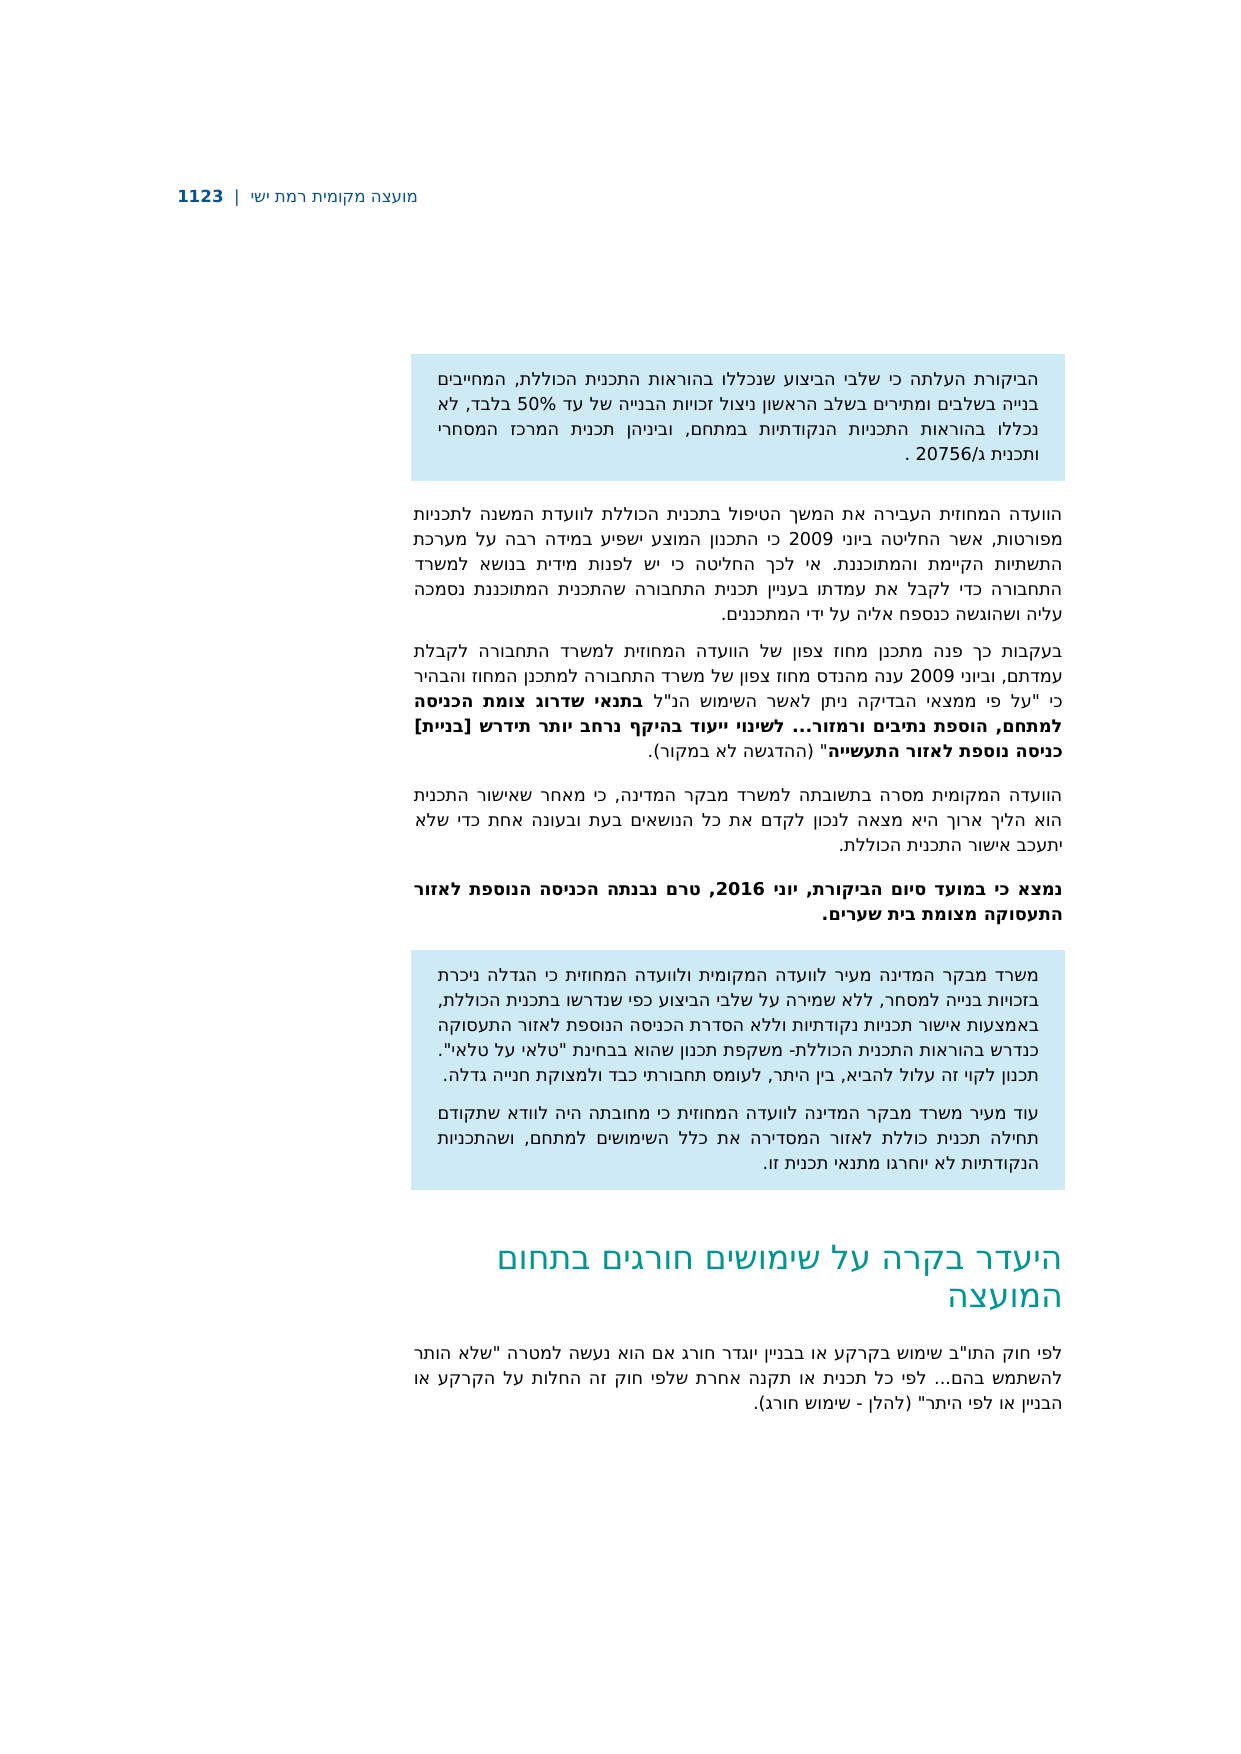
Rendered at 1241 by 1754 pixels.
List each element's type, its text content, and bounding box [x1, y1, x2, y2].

text לפי חוק התו"ב שימוש בקרקע או בבניין יוגדר חורג אם הוא נעשה למטרה "שלא הותר להשתמש בהם... לפי כל תכנית או תקנה אחרת שלפי חוק זה החלות על הקרקע או הבניין או לפי היתר" (להלן - שימוש חורג). [413, 1340, 1063, 1415]
text הוועדה המקומית מסרה בתשובתה למשרד מבקר המדינה, כי מאחר שאישור התכנית הוא הליך ארוך היא מצאה לנכון לקדם את כל הנושאים בעת ובעונה אחת כדי שלא יתעכב אישור התכנית הכוללת. [413, 781, 1063, 856]
text בעקבות כך פנה מתכנן מחוז צפון של הוועדה המחוזית למשרד התחבורה לקבלת עמדתם, וביוני 2009 ענה מהנדס מחוז צפון של משרד התחבורה למתכנן המחוז והבהיר כי "על פי ממצאי הבדיקה ניתן לאשר השימוש הנ"ל בתנאי שדרוג צומת הכניסה למתחם, הוספת נתיבים ורמזור... לשינוי ייעוד בהיקף נרחב יותר תידרש [בניית] כניסה נוספת לאזור התעשייה" (ההדגשה לא במקור). [413, 638, 1063, 763]
text נמצא כי במועד סיום הביקורת, יוני 2016, טרם נבנתה הכניסה הנוספת לאזור התעסוקה מצומת בית שערים. [413, 875, 1063, 925]
text משרד מבקר המדינה מעיר לוועדה המקומית ולוועדה המחוזית כי הגדלה ניכרת בזכויות בנייה למסחר, ללא שמירה על שלבי הביצוע כפי שנדרשו בתכנית הכוללת, באמצעות אישור תכניות נקודתיות וללא הסדרת הכניסה הנוספת לאזור התעסוקה כנדרש בהוראות התכנית הכוללת- משקפת תכנון שהוא בבחינת "טלאי על טלאי". תכנון לקוי זה עלול להביא, בין היתר, לעומס תחבורתי כבד ולמצוקת חנייה גדלה. [414, 953, 1062, 1087]
text עוד מעיר משרד מבקר המדינה לוועדה המחוזית כי מחובתה היה לוודא שתקודם תחילה תכנית כוללת לאזור המסדירה את כלל השימושים למתחם, ושהתכניות הנקודתיות לא יוחרגו מתנאי תכנית זו. [414, 1088, 1062, 1187]
text הוועדה המחוזית העבירה את המשך הטיפול בתכנית הכוללת לוועדת המשנה לתכניות מפורטות, אשר החליטה ביוני 2009 כי התכנון המוצע ישפיע במידה רבה על מערכת התשתיות הקיימת והמתוכננת. אי לכך החליטה כי יש לפנות מידית בנושא למשרד התחבורה כדי לקבל את עמדתו בעניין תכנית התחבורה שהתכנית המתוכננת נסמכה עליה ושהוגשה כנספח אליה על ידי המתכננים. [413, 500, 1063, 625]
text היעדר בקרה על שימושים חורגים בתחום המועצה [413, 1240, 1063, 1315]
text הביקורת העלתה כי שלבי הביצוע שנכללו בהוראות התכנית הכוללת, המחייבים בנייה בשלבים ומתירים בשלב הראשון ניצול זכויות הבנייה של עד 50% בלבד, לא נכללו בהוראות התכניות הנקודתיות במתחם, וביניהן תכנית המרכז המסחרי ותכנית ג/20756 . [414, 358, 1062, 478]
